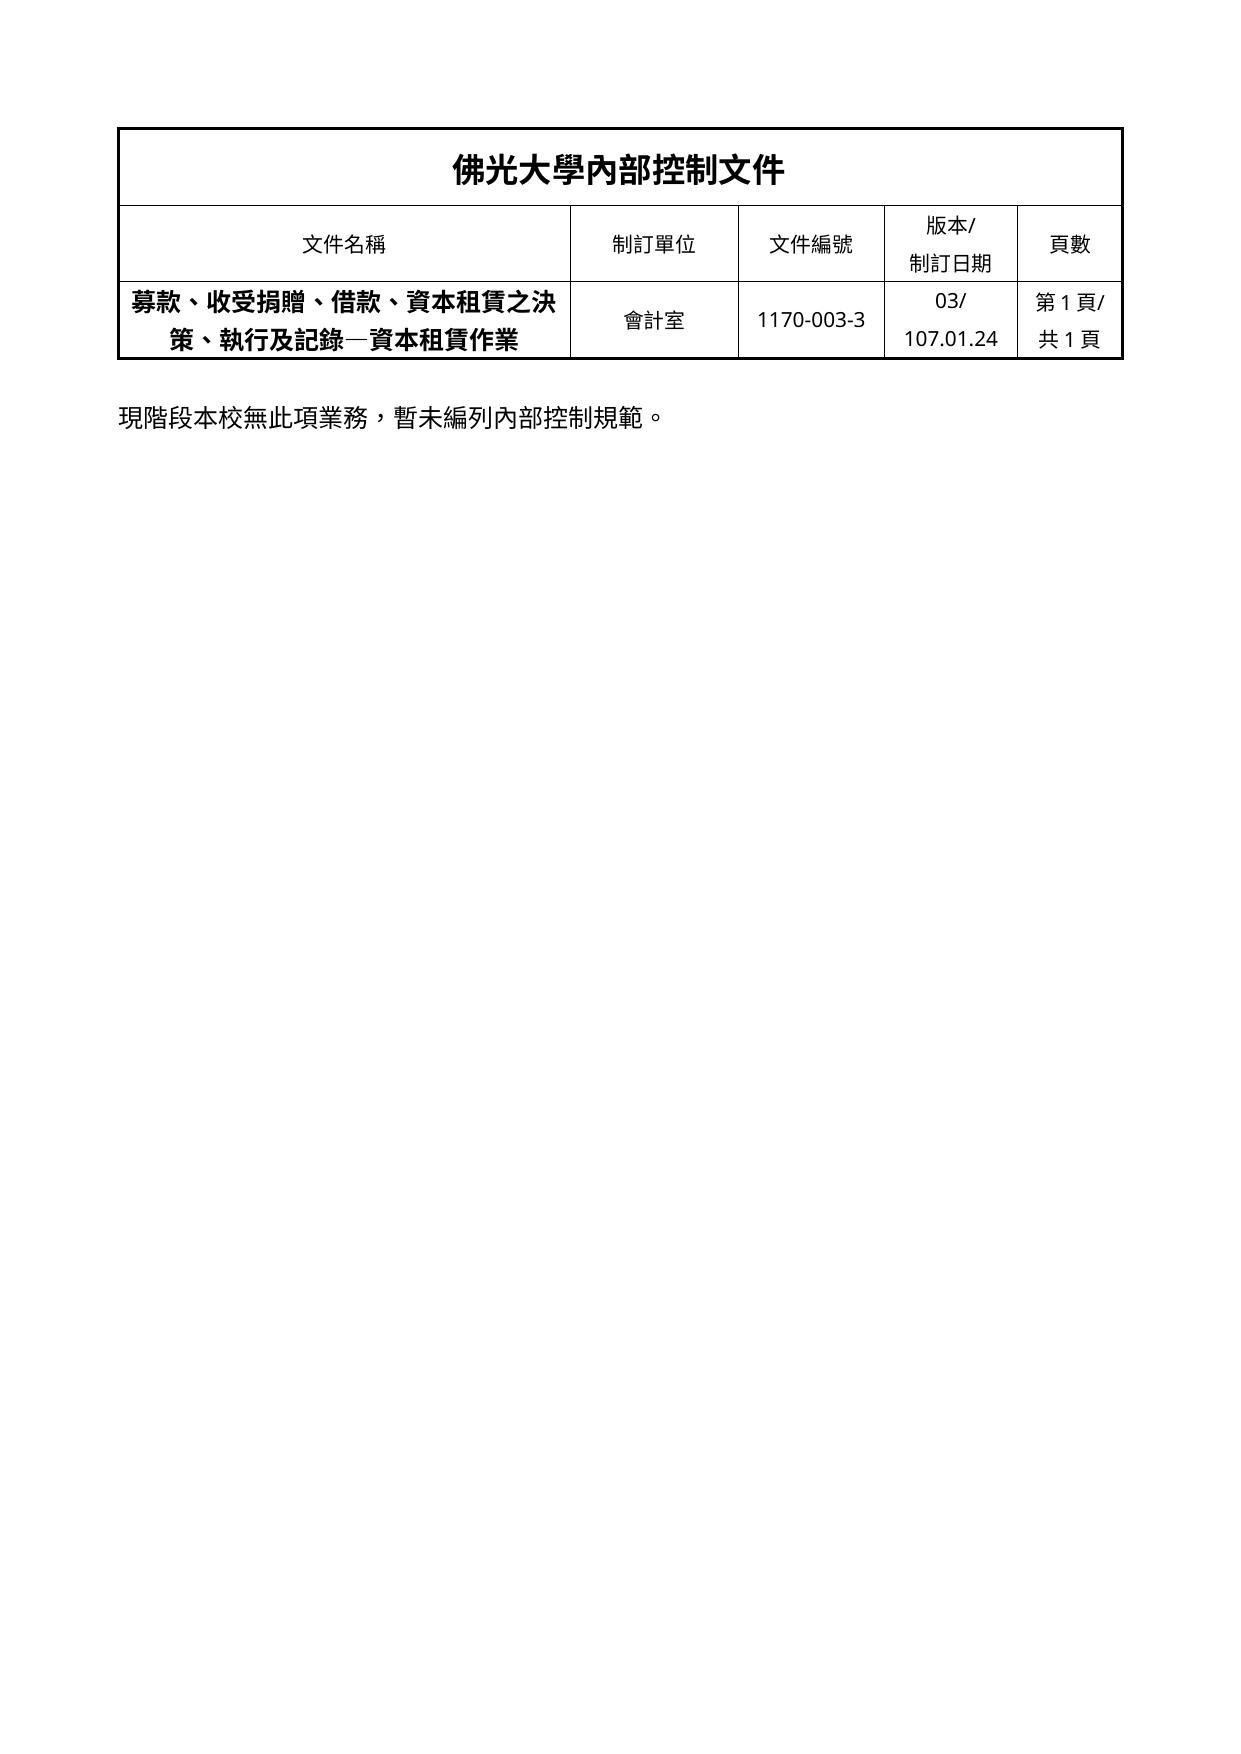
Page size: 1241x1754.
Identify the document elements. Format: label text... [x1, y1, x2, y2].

text 現階段本校無此項業務，暫未編列內部控制規範。 [118, 398, 1122, 435]
table_cell 第1頁/ 共1頁 [1018, 282, 1121, 357]
table_cell 版本/ 制訂日期 [885, 206, 1017, 281]
table_cell 文件名稱 [120, 206, 570, 281]
table_cell 制訂單位 [571, 206, 738, 281]
table_cell 文件編號 [739, 206, 884, 281]
table_cell 募款、收受捐贈、借款、資本租賃之決策、執行及記錄—資本租賃作業 [120, 282, 570, 357]
table_cell 03/ 107.01.24 [885, 282, 1017, 357]
table_header 佛光大學內部控制文件 [120, 130, 1121, 205]
table_cell 頁數 [1018, 206, 1121, 281]
table_cell 會計室 [571, 282, 738, 357]
table_cell 1170-003-3 [739, 282, 884, 357]
